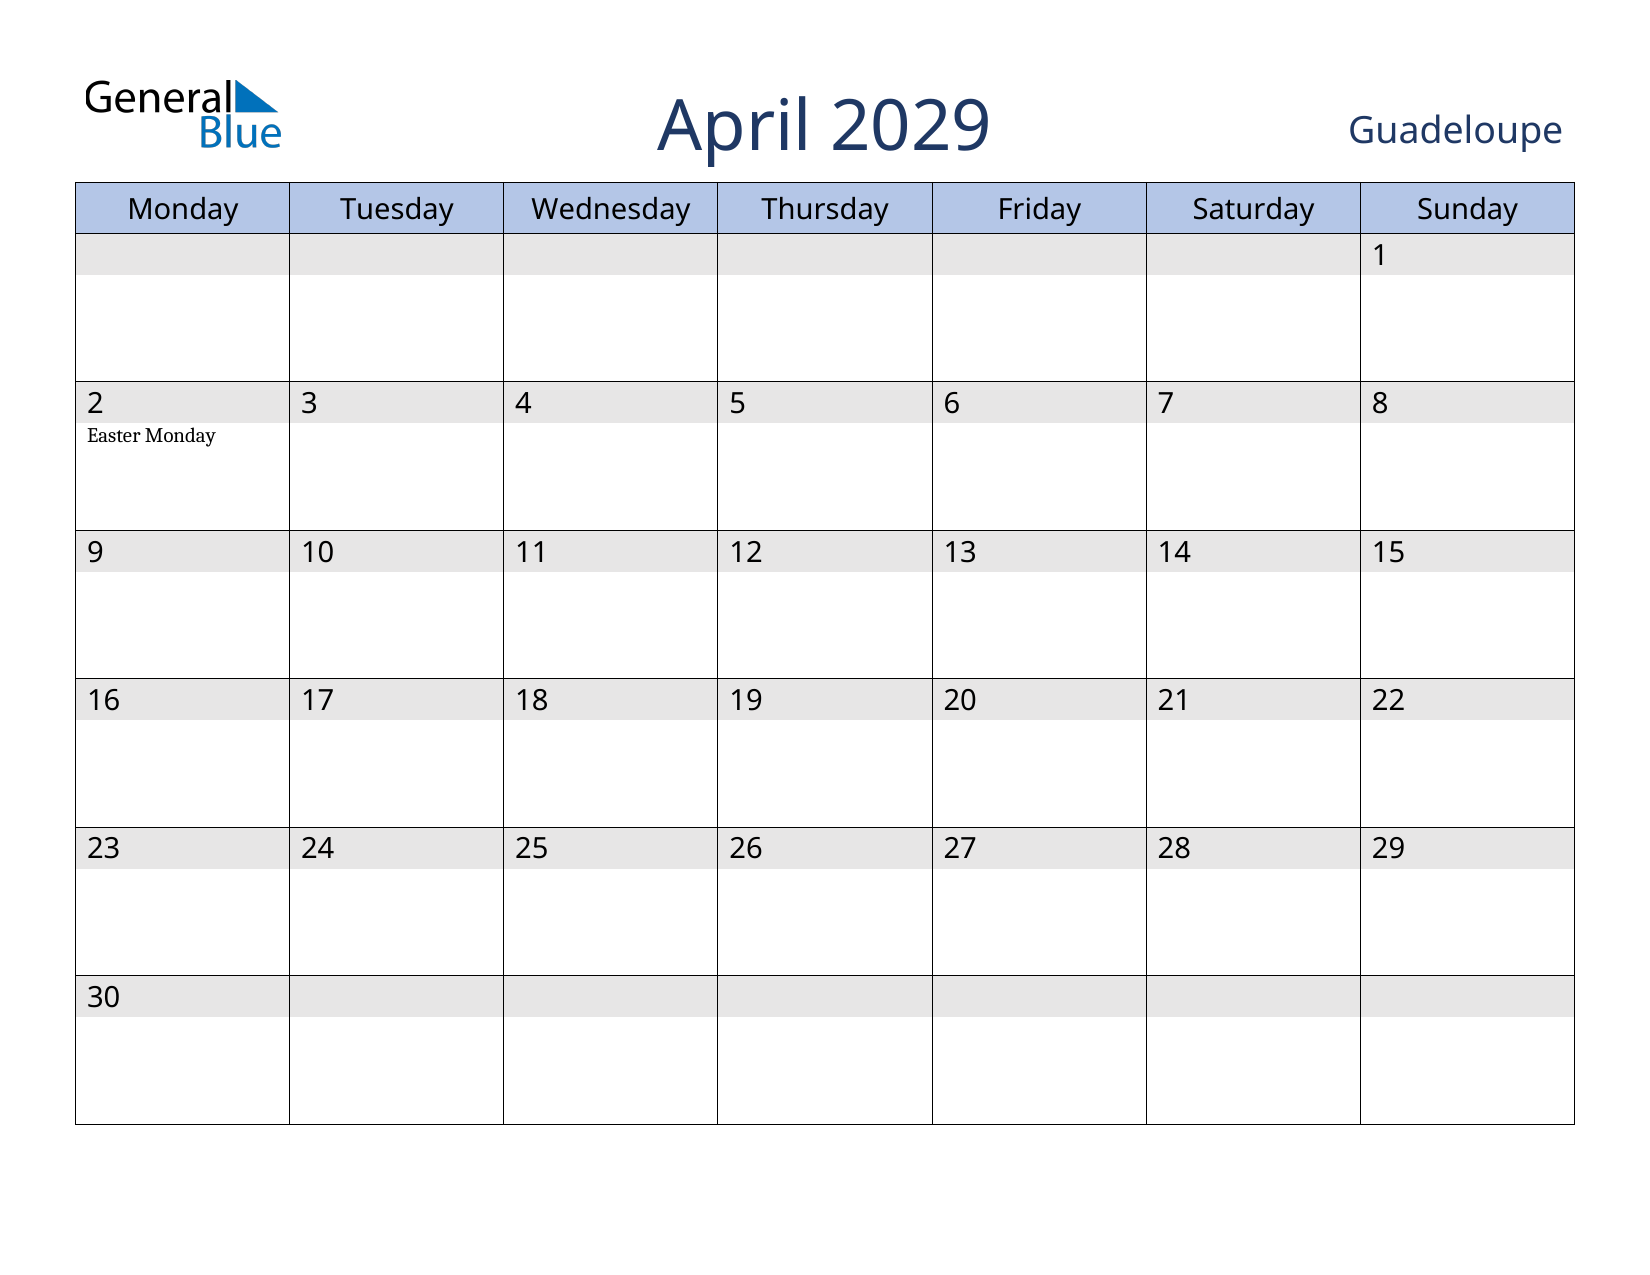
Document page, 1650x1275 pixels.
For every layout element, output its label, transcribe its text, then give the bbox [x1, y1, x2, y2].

table_cell Easter Monday [76, 423, 289, 530]
table_cell [290, 976, 503, 1017]
table_cell [1361, 976, 1574, 1017]
table_cell [504, 869, 717, 975]
table_cell [290, 572, 503, 678]
table_cell [1147, 423, 1360, 530]
table_header April 2029 [504, 75, 1146, 182]
table_cell 14 [1147, 531, 1360, 572]
table_cell [76, 720, 289, 827]
table_cell [504, 1017, 717, 1123]
table_cell [1361, 423, 1574, 530]
table_cell [933, 275, 1146, 381]
table_cell 6 [933, 382, 1146, 423]
table_cell 17 [290, 679, 503, 720]
table_cell 8 [1361, 382, 1574, 423]
table_cell 11 [504, 531, 717, 572]
table_cell [933, 976, 1146, 1017]
table_cell [290, 869, 503, 975]
table_cell 21 [1147, 679, 1360, 720]
table_cell [76, 275, 289, 381]
table_cell [933, 720, 1146, 827]
table_cell Wednesday [504, 183, 717, 233]
table_cell [933, 869, 1146, 975]
table_cell [933, 234, 1146, 275]
table_cell [1147, 976, 1360, 1017]
table_cell [933, 1017, 1146, 1123]
table_cell [718, 423, 932, 530]
table_cell [504, 234, 717, 275]
table_cell 22 [1361, 679, 1574, 720]
table_cell [1361, 275, 1574, 381]
table_cell 9 [76, 531, 289, 572]
table_cell [290, 234, 503, 275]
table_cell 29 [1361, 828, 1574, 869]
table_cell 25 [504, 828, 717, 869]
table_cell 7 [1147, 382, 1360, 423]
table_cell 24 [290, 828, 503, 869]
table_cell [1147, 275, 1360, 381]
table_cell [933, 572, 1146, 678]
table_cell [1147, 720, 1360, 827]
table_cell Thursday [718, 183, 932, 233]
table_cell Saturday [1147, 183, 1360, 233]
table_cell [718, 869, 932, 975]
table_cell [290, 423, 503, 530]
table_cell 10 [290, 531, 503, 572]
table_cell [1361, 720, 1574, 827]
table_cell [76, 234, 289, 275]
table_cell [1147, 869, 1360, 975]
table_cell [76, 1017, 289, 1123]
table_cell 26 [718, 828, 932, 869]
table_cell 5 [718, 382, 932, 423]
table_cell [504, 720, 717, 827]
table_cell 4 [504, 382, 717, 423]
table_cell [76, 869, 289, 975]
table_cell [718, 1017, 932, 1123]
table_cell 23 [76, 828, 289, 869]
table_cell [718, 234, 932, 275]
table_cell 1 [1361, 234, 1574, 275]
table_cell 12 [718, 531, 932, 572]
table_cell [1361, 572, 1574, 678]
table_cell 2 [76, 382, 289, 423]
table_cell Friday [933, 183, 1146, 233]
table_cell [504, 423, 717, 530]
table_cell [1361, 869, 1574, 975]
table_cell [1147, 1017, 1360, 1123]
table_cell [504, 275, 717, 381]
table_cell 19 [718, 679, 932, 720]
table_cell [718, 976, 932, 1017]
picture [86, 80, 281, 148]
table_cell [290, 275, 503, 381]
table_cell [504, 572, 717, 678]
table_cell [504, 976, 717, 1017]
table_cell 30 [76, 976, 289, 1017]
table_cell [290, 1017, 503, 1123]
table_cell [1147, 572, 1360, 678]
table_cell 20 [933, 679, 1146, 720]
table_cell 3 [290, 382, 503, 423]
table_cell Monday [76, 183, 289, 233]
table_cell 28 [1147, 828, 1360, 869]
table_cell 18 [504, 679, 717, 720]
table_cell Tuesday [290, 183, 503, 233]
table_cell [290, 720, 503, 827]
table_cell [718, 720, 932, 827]
table_header Guadeloupe [1146, 75, 1574, 182]
table_header [76, 75, 503, 182]
table_cell 15 [1361, 531, 1574, 572]
table_cell [718, 275, 932, 381]
table_cell [1147, 234, 1360, 275]
table_cell [933, 423, 1146, 530]
table_cell 27 [933, 828, 1146, 869]
table_cell [718, 572, 932, 678]
table_cell [76, 572, 289, 678]
table_cell 16 [76, 679, 289, 720]
table_cell Sunday [1361, 183, 1574, 233]
table_cell [1361, 1017, 1574, 1123]
table_cell 13 [933, 531, 1146, 572]
